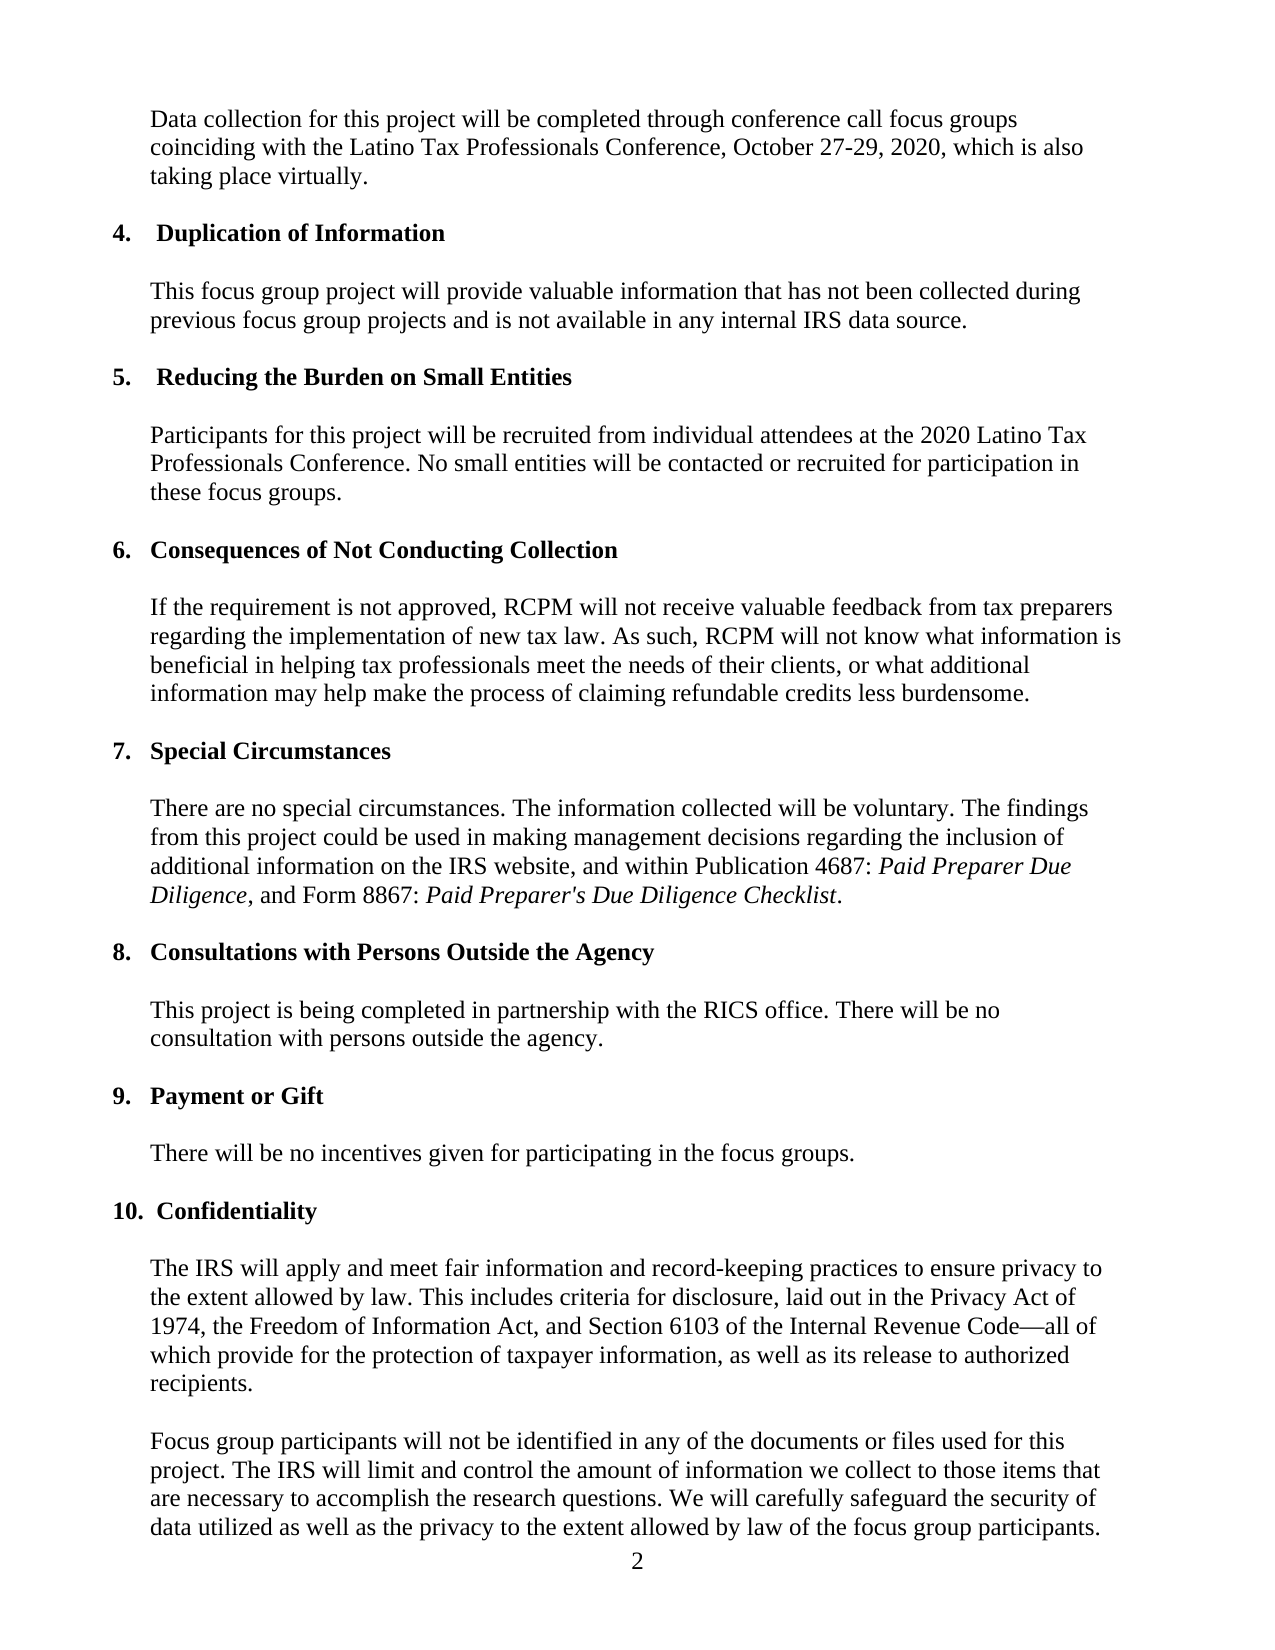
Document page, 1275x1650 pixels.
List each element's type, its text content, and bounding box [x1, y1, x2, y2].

text There will be no incentives given for participating in the focus groups. [150, 1138, 1125, 1167]
list Reducing the Burden on Small Entities [112, 362, 1125, 391]
text There are no special circumstances. The information collected will be voluntary. The findings from this project could be used in making management decisions regarding the inclusion of additional information on the IRS website, and within Publication 4687: Paid Preparer Due Diligence, and Form 8867: Paid Preparer's Due Diligence Checklist. [150, 793, 1125, 908]
text This focus group project will provide valuable information that has not been collected during previous focus group projects and is not available in any internal IRS data source. [150, 276, 1125, 333]
text If the requirement is not approved, RCPM will not receive valuable feedback from tax preparers regarding the implementation of new tax law. As such, RCPM will not know what information is beneficial in helping tax professionals meet the needs of their clients, or what additional information may help make the process of claiming refundable credits less burdensome. [150, 592, 1125, 707]
text Data collection for this project will be completed through conference call focus groups coinciding with the Latino Tax Professionals Conference, October 27-29, 2020, which is also taking place virtually. [150, 104, 1125, 190]
list Consultations with Persons Outside the Agency [112, 937, 1125, 966]
text Participants for this project will be recruited from individual attendees at the 2020 Latino Tax Professionals Conference. No small entities will be contacted or recruited for participation in these focus groups. [150, 420, 1125, 506]
text Focus group participants will not be identified in any of the documents or files used for this project. The IRS will limit and control the amount of information we collect to those items that are necessary to accomplish the research questions. We will carefully safeguard the security of data utilized as well as the privacy to the extent allowed by law of the focus group participants. [150, 1426, 1125, 1541]
list Confidentiality [112, 1196, 1125, 1225]
text This project is being completed in partnership with the RICS office. There will be no consultation with persons outside the agency. [150, 995, 1125, 1052]
list Payment or Gift [112, 1081, 1125, 1110]
list Special Circumstances [112, 736, 1125, 765]
list Duplication of Information [112, 218, 1125, 247]
text The IRS will apply and meet fair information and record-keeping practices to ensure privacy to the extent allowed by law. This includes criteria for disclosure, laid out in the Privacy Act of 1974, the Freedom of Information Act, and Section 6103 of the Internal Revenue Code—all of which provide for the protection of taxpayer information, as well as its release to authorized recipients. [150, 1253, 1125, 1397]
list Consequences of Not Conducting Collection [112, 535, 1125, 563]
